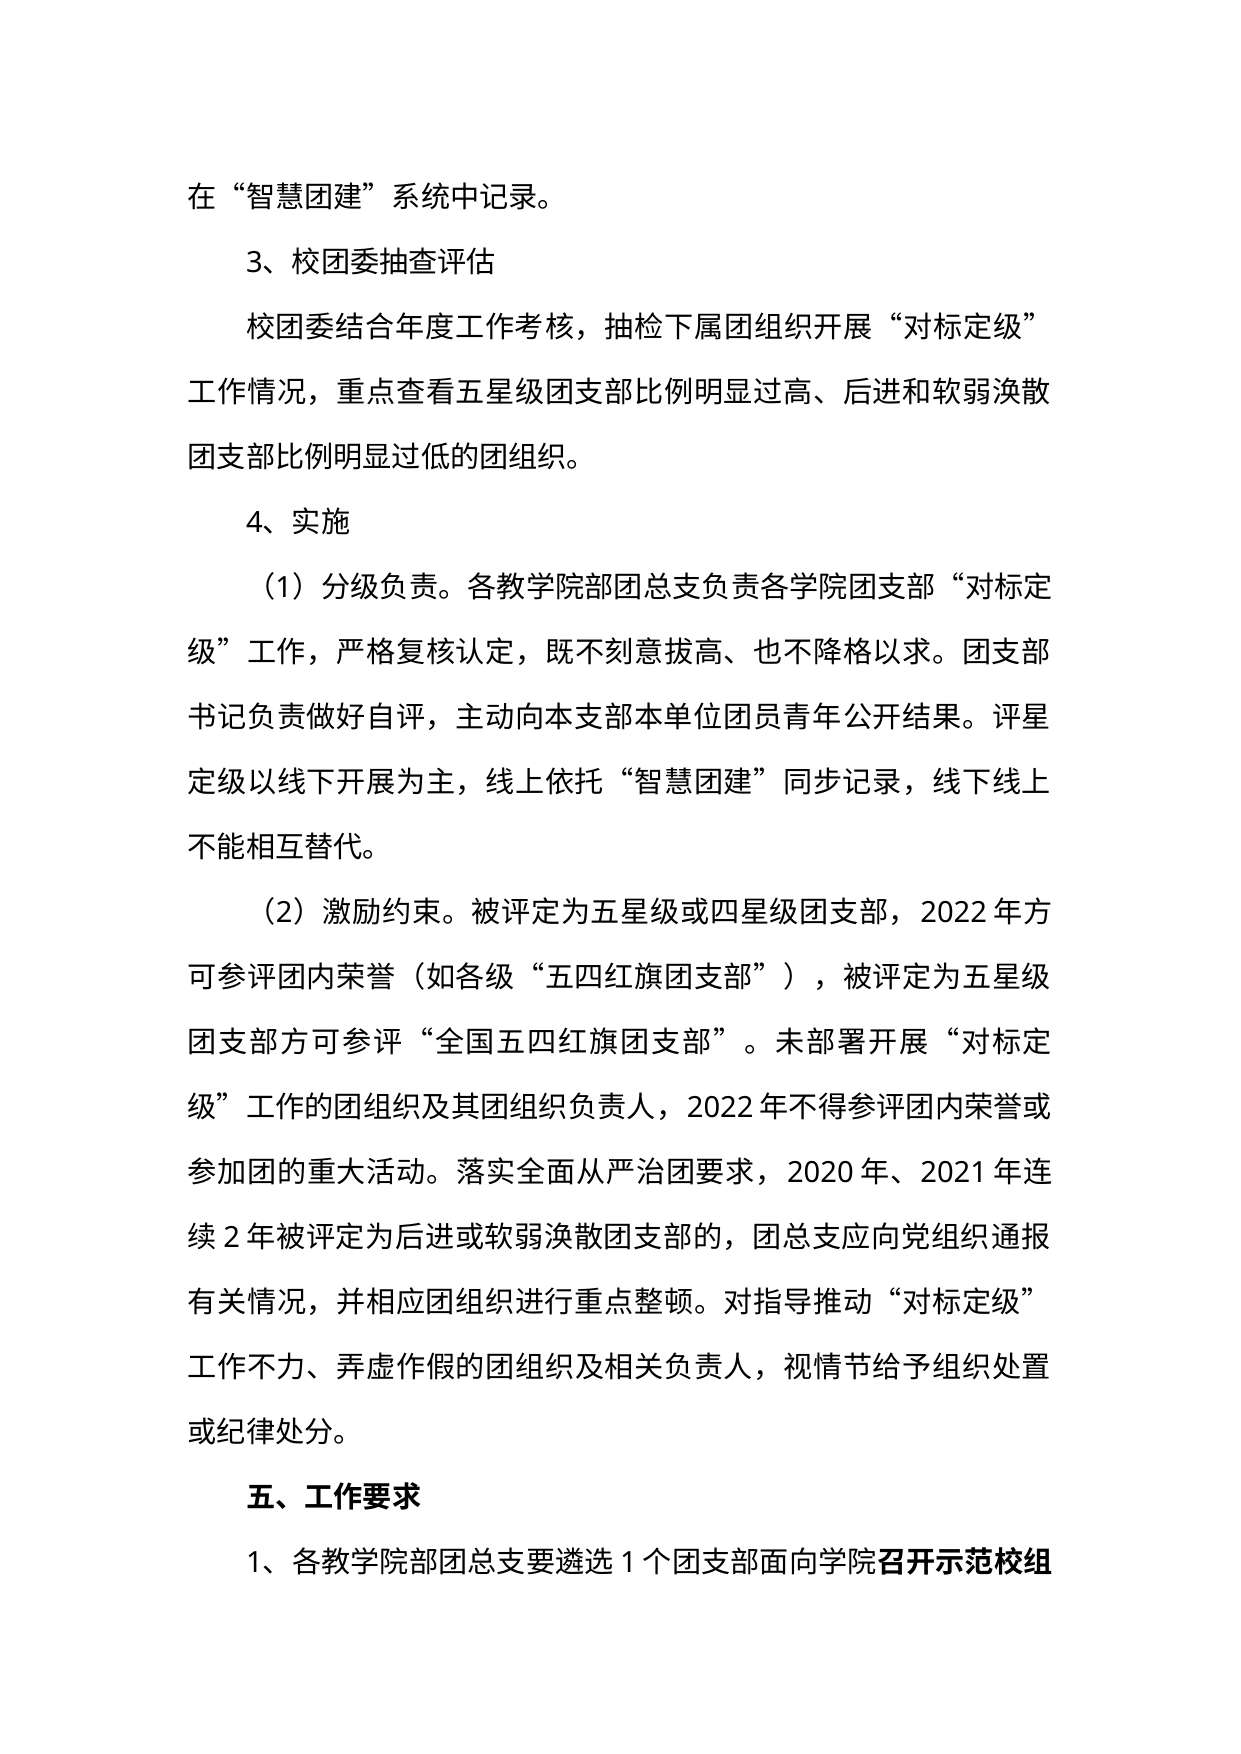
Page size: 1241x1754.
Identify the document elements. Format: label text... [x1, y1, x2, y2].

text （2）激励约束。被评定为五星级或四星级团支部，2022年方可参评团内荣誉（如各级“五四红旗团支部”），被评定为五星级团支部方可参评“全国五四红旗团支部”。未部署开展“对标定级”工作的团组织及其团组织负责人，2022年不得参评团内荣誉或参加团的重大活动。落实全面从严治团要求，2020年、2021年连续2年被评定为后进或软弱涣散团支部的，团总支应向党组织通报有关情况，并相应团组织进行重点整顿。对指导推动“对标定级”工作不力、弄虚作假的团组织及相关负责人，视情节给予组织处置或纪律处分。 [187, 877, 1053, 1462]
text 4、实施 [187, 487, 1053, 552]
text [187, 1527, 1053, 1592]
text （1）分级负责。各教学院部团总支负责各学院团支部“对标定级”工作，严格复核认定，既不刻意拔高、也不降格以求。团支部书记负责做好自评，主动向本支部本单位团员青年公开结果。评星定级以线下开展为主，线上依托“智慧团建”同步记录，线下线上不能相互替代。 [187, 552, 1053, 877]
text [187, 162, 1053, 227]
text 3、校团委抽查评估 [187, 227, 1053, 292]
text 五、工作要求 [187, 1462, 1053, 1527]
text 校团委结合年度工作考核，抽检下属团组织开展“对标定级”工作情况，重点查看五星级团支部比例明显过高、后进和软弱涣散团支部比例明显过低的团组织。 [187, 292, 1053, 487]
